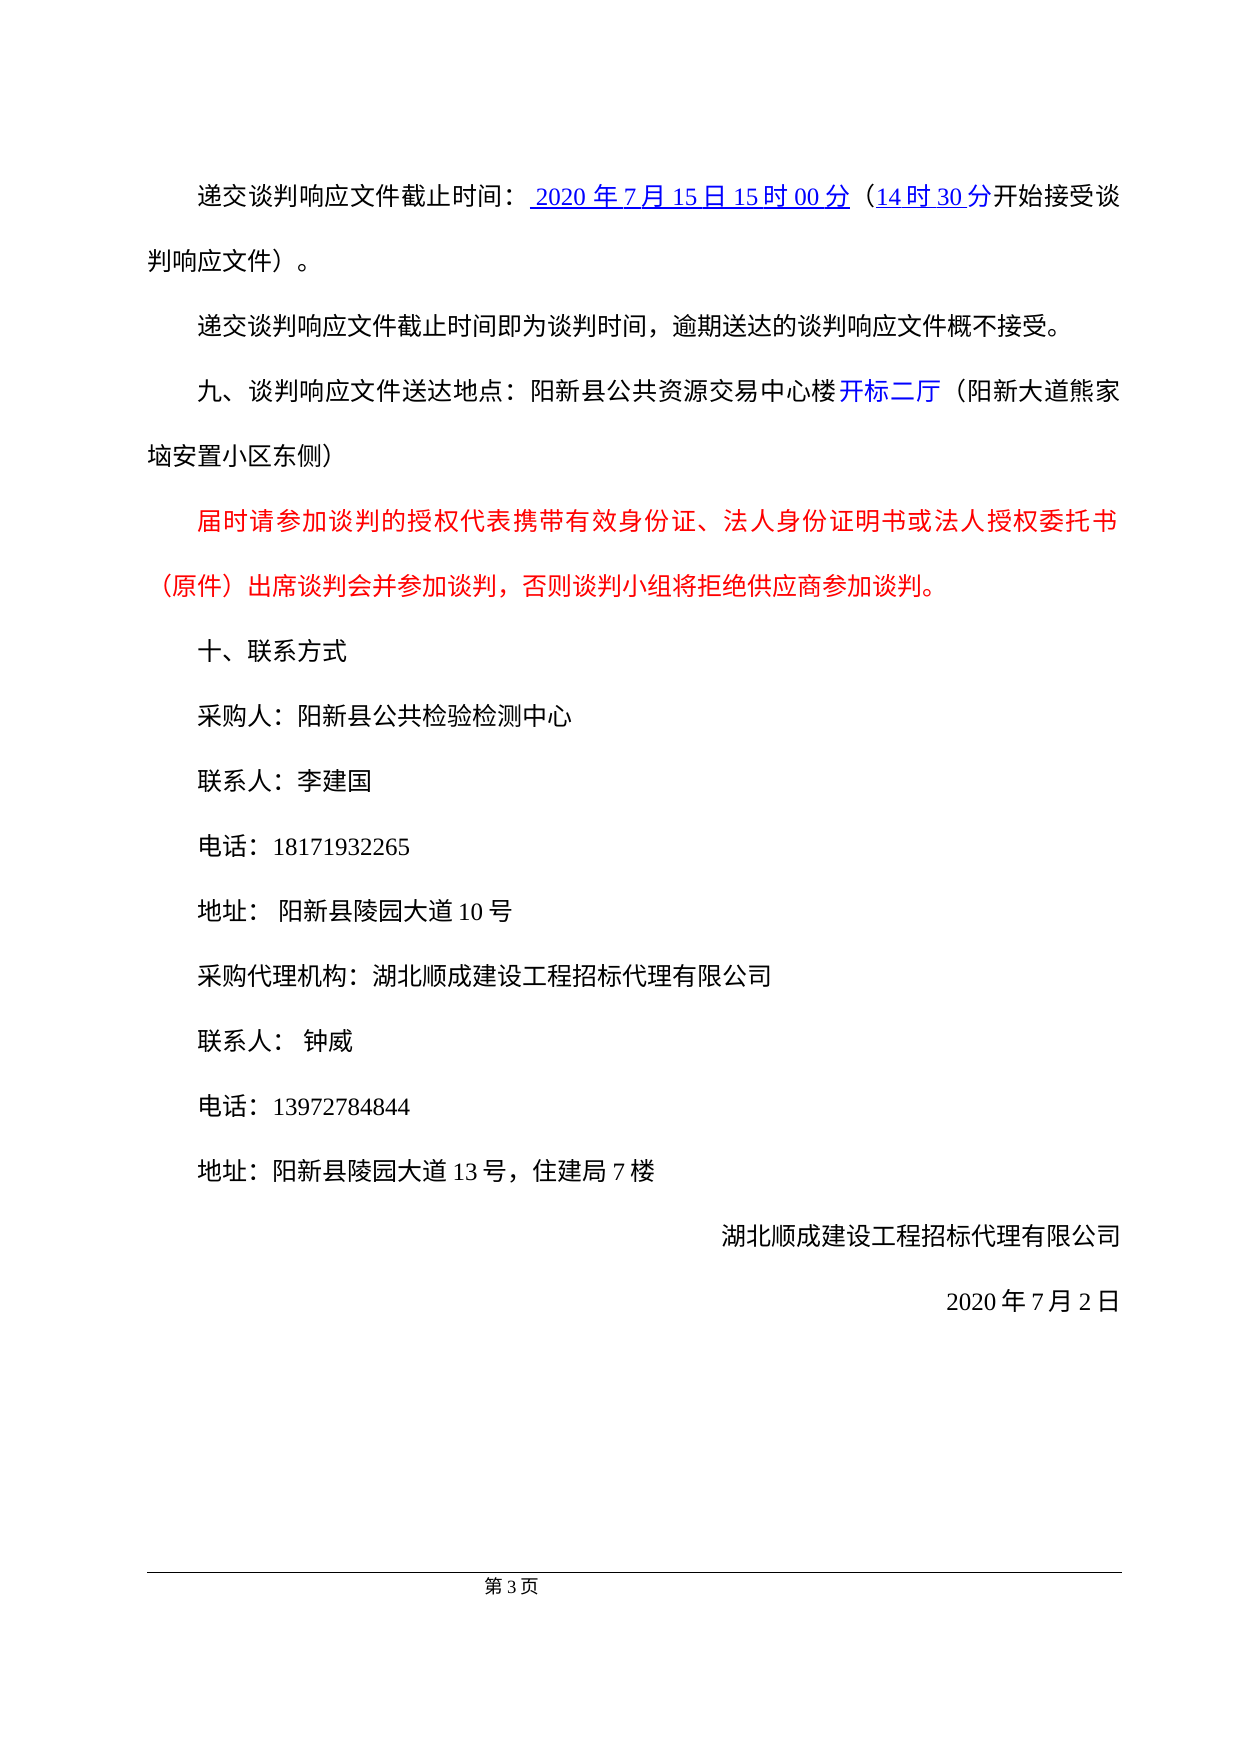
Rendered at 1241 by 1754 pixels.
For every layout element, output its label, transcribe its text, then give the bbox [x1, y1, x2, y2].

text 湖北顺成建设工程招标代理有限公司 [147, 1202, 1121, 1267]
text 联系人： 钟威 [147, 1007, 1121, 1072]
text 2020年7月2日 [147, 1267, 1121, 1332]
text 递交谈判响应文件截止时间即为谈判时间，逾期送达的谈判响应文件概不接受。 [147, 292, 1121, 357]
text 电话：13972784844 [147, 1072, 1121, 1137]
text 采购代理机构：湖北顺成建设工程招标代理有限公司 [147, 942, 1121, 1007]
text 电话：18171932265 [147, 812, 1121, 877]
text 联系人：李建国 [147, 747, 1121, 812]
text 采购人：阳新县公共检验检测中心 [147, 682, 1121, 747]
text 地址： 阳新县陵园大道10号 [147, 877, 1121, 942]
text 届时请参加谈判的授权代表携带有效身份证、法人身份证明书或法人授权委托书（原件）出席谈判会并参加谈判，否则谈判小组将拒绝供应商参加谈判。 [147, 487, 1121, 617]
text 地址：阳新县陵园大道13号，住建局7楼 [147, 1137, 1121, 1202]
text 九、谈判响应文件送达地点：阳新县公共资源交易中心楼开标二厅（阳新大道熊家垴安置小区东侧） [147, 357, 1121, 487]
text 递交谈判响应文件截止时间： 2020 年7月15日15时00分（14时30分开始接受谈判响应文件）。 [147, 162, 1121, 292]
text 十、联系方式 [147, 617, 1121, 682]
